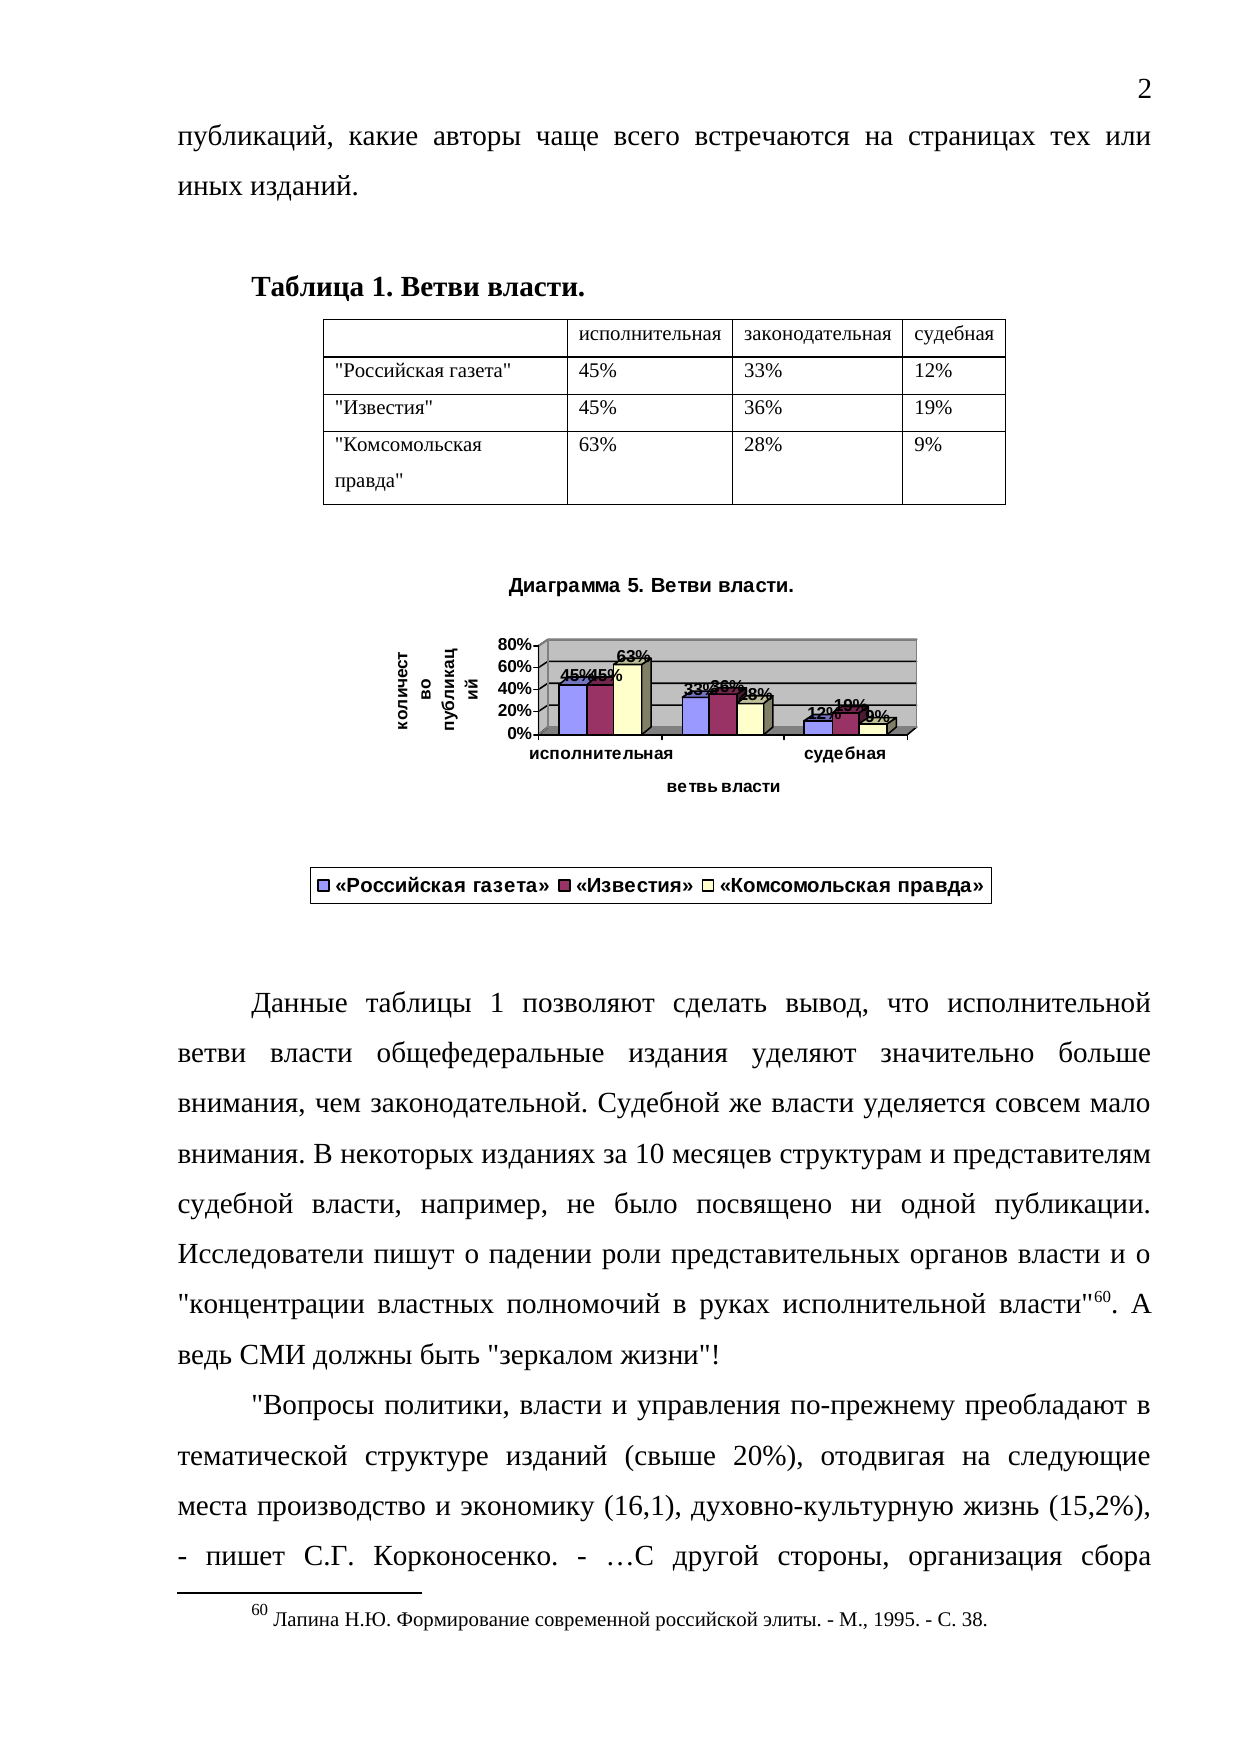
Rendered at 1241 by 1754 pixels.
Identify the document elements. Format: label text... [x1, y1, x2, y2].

table_cell 33% [733, 358, 902, 393]
table_cell 63% [568, 432, 732, 504]
text Данные таблицы 1 позволяют сделать вывод, что исполнительной ветви власти общефедеральные издания уделяют значительно больше внимания, чем законодательной. Судебной же власти уделяется совсем мало внимания. В некоторых изданиях за 10 месяцев структурам и представителям судебной власти, например, не было посвящено ни одной публикации. Исследователи пишут о падении роли представительных органов власти и о "концентрации властных полномочий в руках исполнительной власти". А ведь СМИ должны быть "зеркалом жизни"! [177, 985, 1152, 1371]
table_cell 9% [903, 432, 1005, 504]
text Таблица 1. Ветви власти. [177, 269, 1152, 303]
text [177, 1387, 1152, 1572]
table_cell 28% [733, 432, 902, 504]
table_cell 36% [733, 395, 902, 431]
table_cell 19% [903, 395, 1005, 431]
table_header судебная [903, 320, 1005, 356]
table_cell 12% [903, 358, 1005, 393]
table_cell 45% [568, 358, 732, 393]
table_cell "Российская газета" [324, 358, 567, 393]
table_header исполнительная [568, 320, 732, 356]
table_cell 45% [568, 395, 732, 431]
table_header [324, 320, 567, 356]
table_header законодательная [733, 320, 902, 356]
table_cell "Известия" [324, 395, 567, 431]
table_cell "Комсомольская правда" [324, 432, 567, 504]
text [177, 118, 1152, 202]
